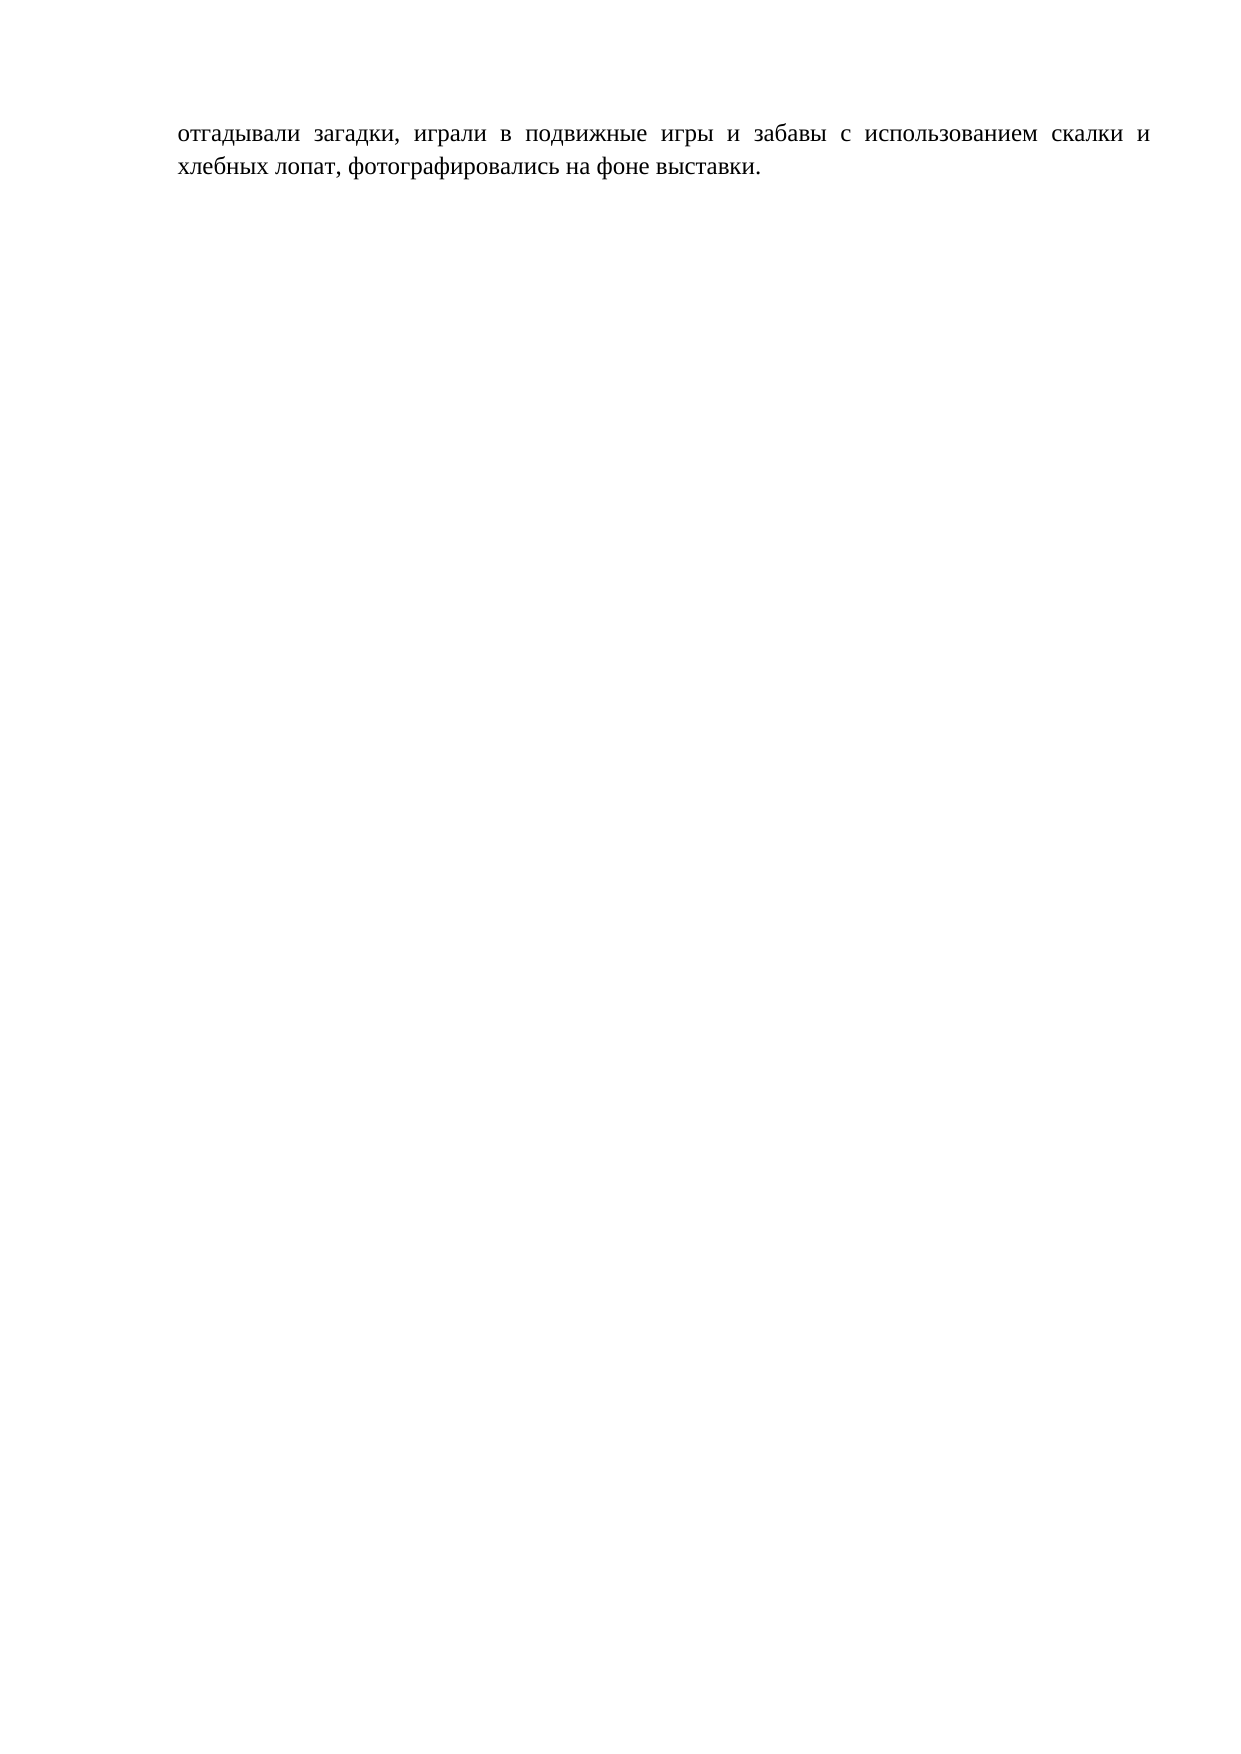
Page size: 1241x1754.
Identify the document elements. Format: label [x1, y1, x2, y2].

text [177, 118, 1152, 180]
